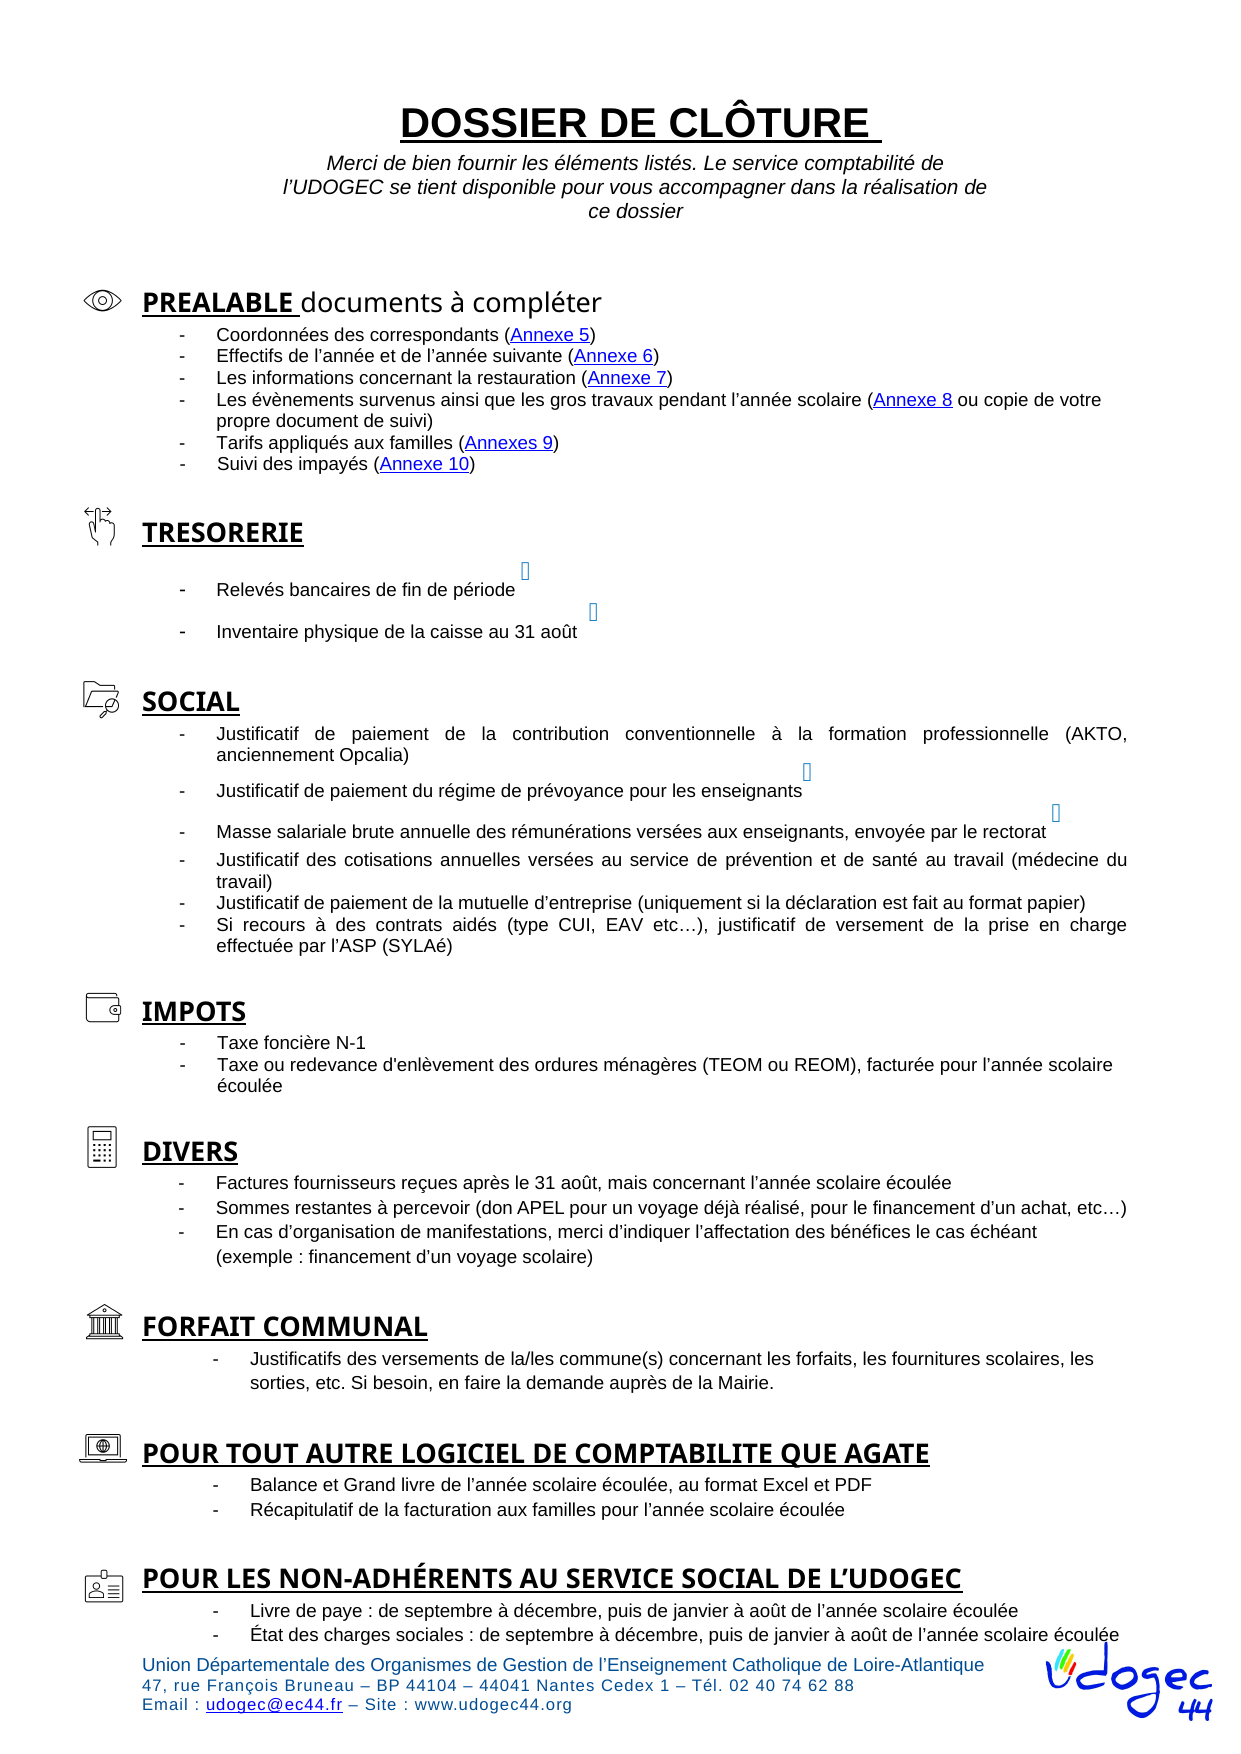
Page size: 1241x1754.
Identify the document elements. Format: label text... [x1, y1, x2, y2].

subtitle POUR LES NON-ADHÉRENTS AU SERVICE SOCIAL DE L’UDOGEC [142, 1559, 1128, 1596]
list Les informations concernant la restauration (Annexe 7) [179, 367, 1128, 388]
list Taxe foncière N-1 [179, 1032, 1128, 1053]
list Factures fournisseurs reçues après le 31 août, mais concernant l’année scolaire écoulée [178, 1172, 1128, 1193]
picture [77, 502, 124, 550]
subtitle PREALABLE documents à compléter [142, 284, 1128, 321]
list Masse salariale brute annuelle des rémunérations versées aux enseignants, envoyée par le rectorat [179, 807, 1128, 849]
picture [81, 1298, 128, 1345]
list Suivi des impayés (Annexe 10) [179, 453, 1128, 474]
list Taxe ou redevance d'enlèvement des ordures ménagères (TEOM ou REOM), facturée pour l’année scolaire écoulée [179, 1053, 1128, 1097]
list Sommes restantes à percevoir (don APEL pour un voyage déjà réalisé, pour le financement d’un achat, etc…) [178, 1197, 1128, 1218]
list Coordonnées des correspondants (Annexe 5) [179, 324, 1128, 345]
picture [76, 672, 126, 723]
subtitle IMPOTS [142, 992, 1128, 1029]
subtitle FORFAIT COMMUNAL [142, 1308, 1128, 1344]
subtitle SOCIAL [142, 683, 1128, 719]
list Justificatif de paiement du régime de prévoyance pour les enseignants [179, 766, 1128, 807]
list Les évènements survenus ainsi que les gros travaux pendant l’année scolaire (Annexe 8 ou copie de votre propre document de suivi) [179, 388, 1128, 431]
picture [1045, 1641, 1213, 1721]
list Balance et Grand livre de l’année scolaire écoulée, au format Excel et PDF [212, 1474, 1128, 1496]
subtitle DIVERS [142, 1132, 1128, 1169]
subtitle Dossier de clôture [142, 99, 1128, 147]
subtitle TRESORERIE [142, 514, 1128, 551]
list Justificatif de paiement de la mutuelle d’entreprise (uniquement si la déclaration est fait au format papier) [179, 892, 1128, 913]
list Livre de paye : de septembre à décembre, puis de janvier à août de l’année scolaire écoulée [212, 1599, 1128, 1621]
picture [77, 1122, 127, 1172]
picture [79, 277, 126, 324]
list Justificatif de paiement de la contribution conventionnelle à la formation professionnelle (AKTO, anciennement Opcalia) [179, 722, 1128, 766]
list Relevés bancaires de fin de période [179, 553, 1128, 606]
picture [81, 1563, 127, 1609]
picture [79, 984, 126, 1031]
list État des charges sociales : de septembre à décembre, puis de janvier à août de l’année scolaire écoulée [212, 1624, 1128, 1646]
list Tarifs appliqués aux familles (Annexes 9) [179, 431, 1128, 453]
list Effectifs de l’année et de l’année suivante (Annexe 6) [179, 345, 1128, 367]
list Récapitulatif de la facturation aux familles pour l’année scolaire écoulée [212, 1499, 1128, 1520]
list Justificatif des cotisations annuelles versées au service de prévention et de santé au travail (médecine du travail) [179, 849, 1128, 892]
list En cas d’organisation de manifestations, merci d’indiquer l’affectation des bénéfices le cas échéant (exemple : financement d’un voyage scolaire) [178, 1221, 1128, 1268]
list Justificatifs des versements de la/les commune(s) concernant les forfaits, les fournitures scolaires, les sorties, etc. Si besoin, en faire la demande auprès de la Mairie. [212, 1347, 1128, 1394]
picture [78, 1423, 128, 1473]
subtitle POUR TOUT AUTRE LOGICIEL DE COMPTABILITE QUE AGATE [142, 1434, 1128, 1471]
list Si recours à des contrats aidés (type CUI, EAV etc…), justificatif de versement de la prise en charge effectuée par l’ASP (SYLAé) [179, 913, 1128, 957]
list Inventaire physique de la caisse au 31 août [179, 606, 1128, 648]
text Merci de bien fournir les éléments listés. Le service comptabilité de l’UDOGEC se tient disponible pour vous accompagner dans la réalisation de ce dossier [275, 151, 998, 222]
